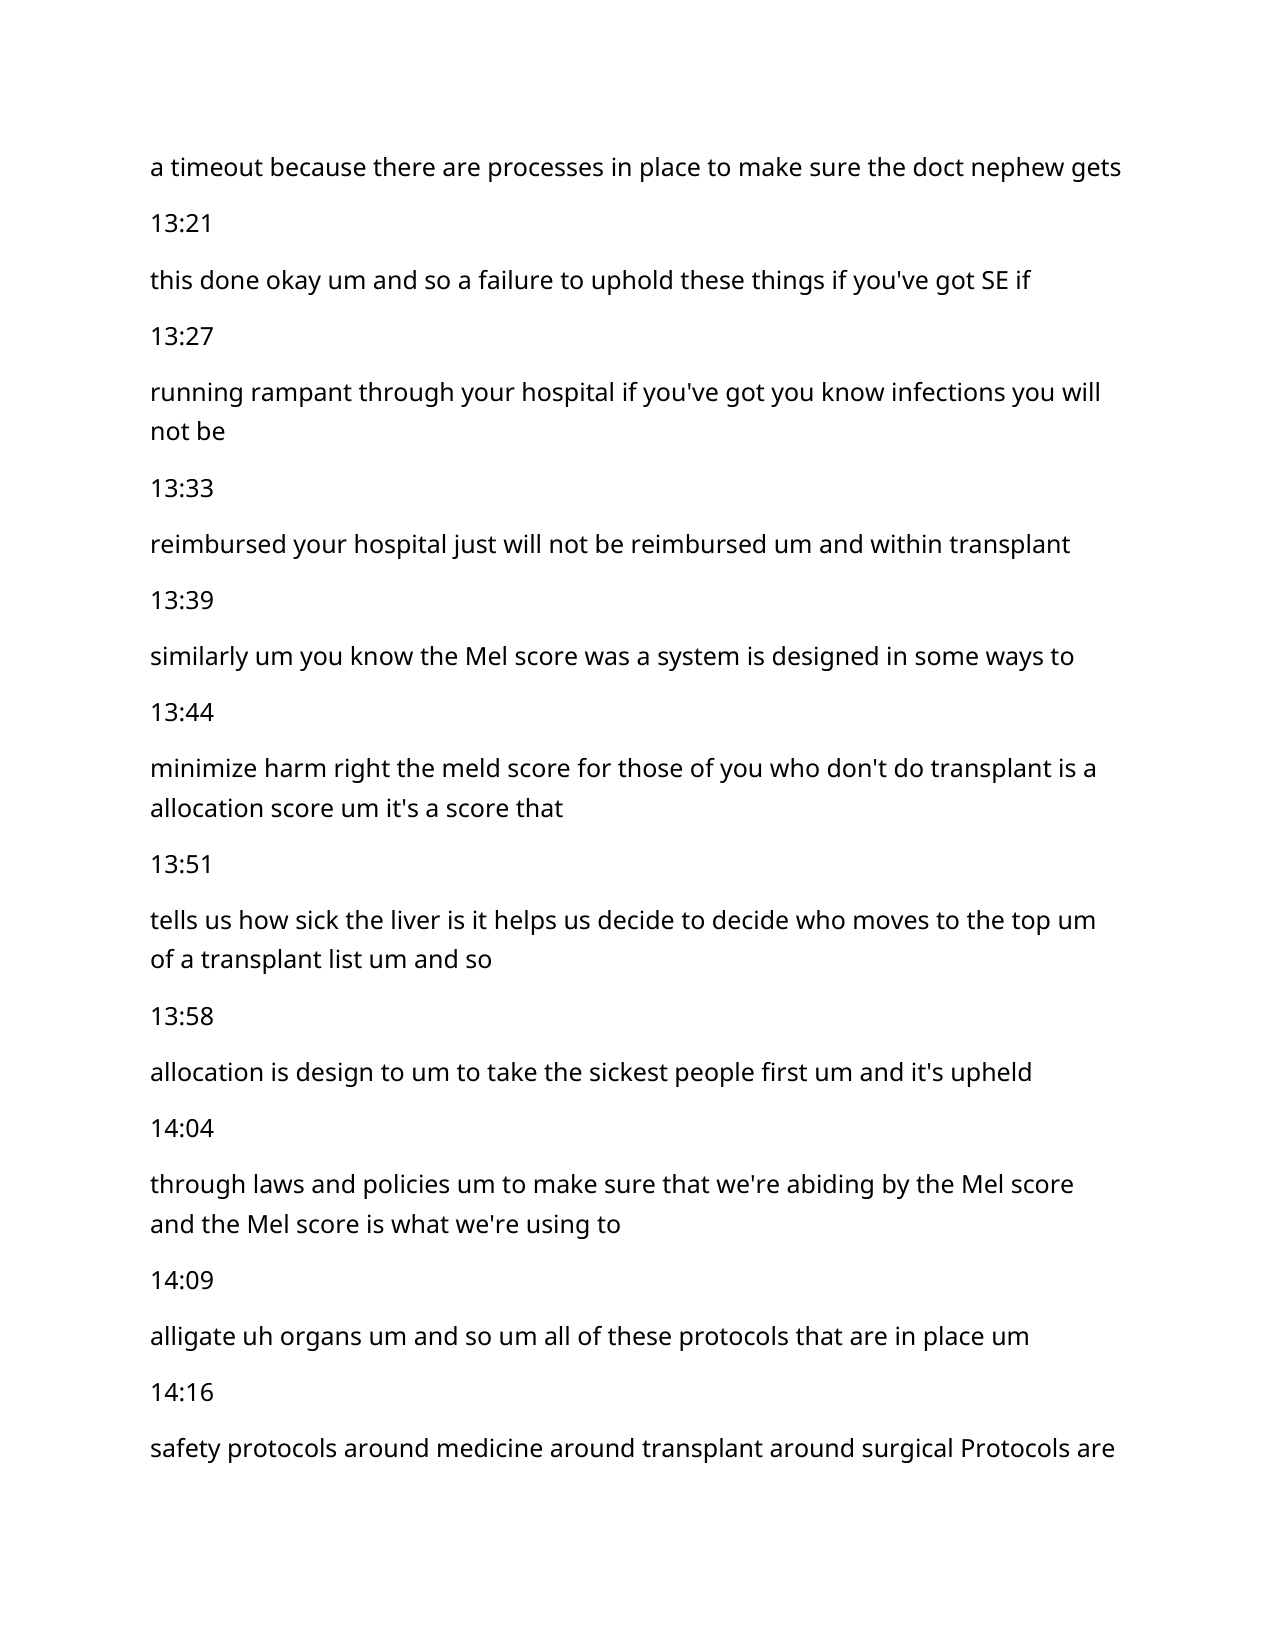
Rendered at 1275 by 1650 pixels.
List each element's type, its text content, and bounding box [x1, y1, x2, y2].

text 14:09 [150, 1262, 1125, 1296]
text a timeout because there are processes in place to make sure the doct nephew gets [150, 150, 1125, 184]
text allocation is design to um to take the sickest people first um and it's upheld [150, 1054, 1125, 1088]
text safety protocols around medicine around transplant around surgical Protocols are [150, 1431, 1125, 1465]
text minimize harm right the meld score for those of you who don't do transplant is a allocation score um it's a score that [150, 751, 1125, 824]
text tells us how sick the liver is it helps us decide to decide who moves to the top um of a transplant list um and so [150, 903, 1125, 976]
text similarly um you know the Mel score was a system is designed in some ways to [150, 639, 1125, 673]
text 14:16 [150, 1375, 1125, 1409]
text 13:58 [150, 998, 1125, 1032]
text reimbursed your hospital just will not be reimbursed um and within transplant [150, 526, 1125, 560]
text this done okay um and so a failure to uphold these things if you've got SE if [150, 262, 1125, 296]
text alligate uh organs um and so um all of these protocols that are in place um [150, 1318, 1125, 1353]
text 13:33 [150, 470, 1125, 504]
text 13:51 [150, 847, 1125, 881]
text 13:44 [150, 695, 1125, 729]
text 13:21 [150, 206, 1125, 240]
text 13:39 [150, 582, 1125, 617]
text running rampant through your hospital if you've got you know infections you will not be [150, 374, 1125, 448]
text 14:04 [150, 1111, 1125, 1145]
text 13:27 [150, 318, 1125, 352]
text through laws and policies um to make sure that we're abiding by the Mel score and the Mel score is what we're using to [150, 1167, 1125, 1240]
